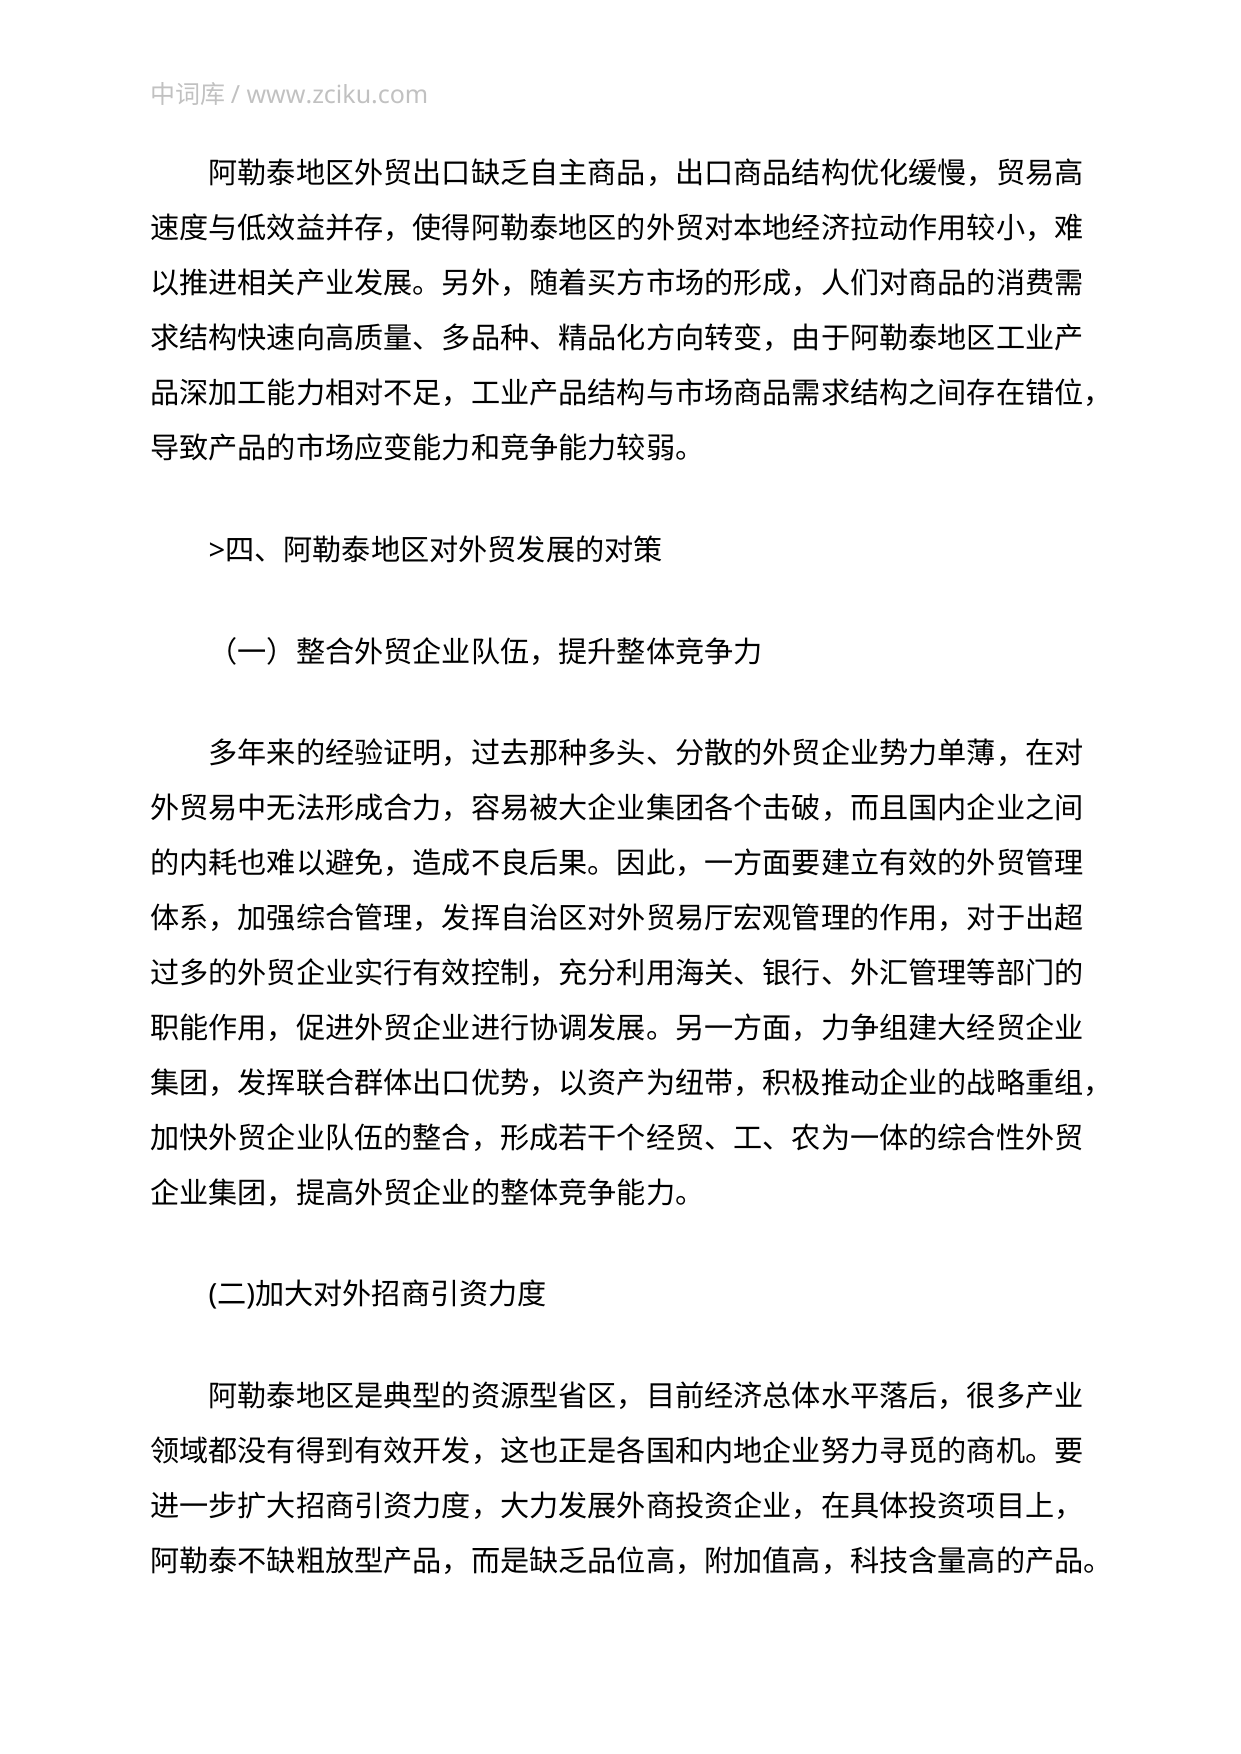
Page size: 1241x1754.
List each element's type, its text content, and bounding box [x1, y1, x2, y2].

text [150, 1373, 1090, 1580]
text >四、阿勒泰地区对外贸发展的对策 [150, 526, 1090, 569]
text （一）整合外贸企业队伍，提升整体竞争力 [150, 628, 1090, 671]
text 多年来的经验证明，过去那种多头、分散的外贸企业势力单薄，在对外贸易中无法形成合力，容易被大企业集团各个击破，而且国内企业之间的内耗也难以避免，造成不良后果。因此，一方面要建立有效的外贸管理体系，加强综合管理，发挥自治区对外贸易厅宏观管理的作用，对于出超过多的外贸企业实行有效控制，充分利用海关、银行、外汇管理等部门的职能作用，促进外贸企业进行协调发展。另一方面，力争组建大经贸企业集团，发挥联合群体出口优势，以资产为纽带，积极推动企业的战略重组，加快外贸企业队伍的整合，形成若干个经贸、工、农为一体的综合性外贸企业集团，提高外贸企业的整体竞争能力。 [150, 730, 1090, 1211]
text 阿勒泰地区外贸出口缺乏自主商品，出口商品结构优化缓慢，贸易高速度与低效益并存，使得阿勒泰地区的外贸对本地经济拉动作用较小，难以推进相关产业发展。另外，随着买方市场的形成，人们对商品的消费需求结构快速向高质量、多品种、精品化方向转变，由于阿勒泰地区工业产品深加工能力相对不足，工业产品结构与市场商品需求结构之间存在错位，导致产品的市场应变能力和竞争能力较弱。 [150, 150, 1090, 467]
text (二)加大对外招商引资力度 [150, 1271, 1090, 1313]
